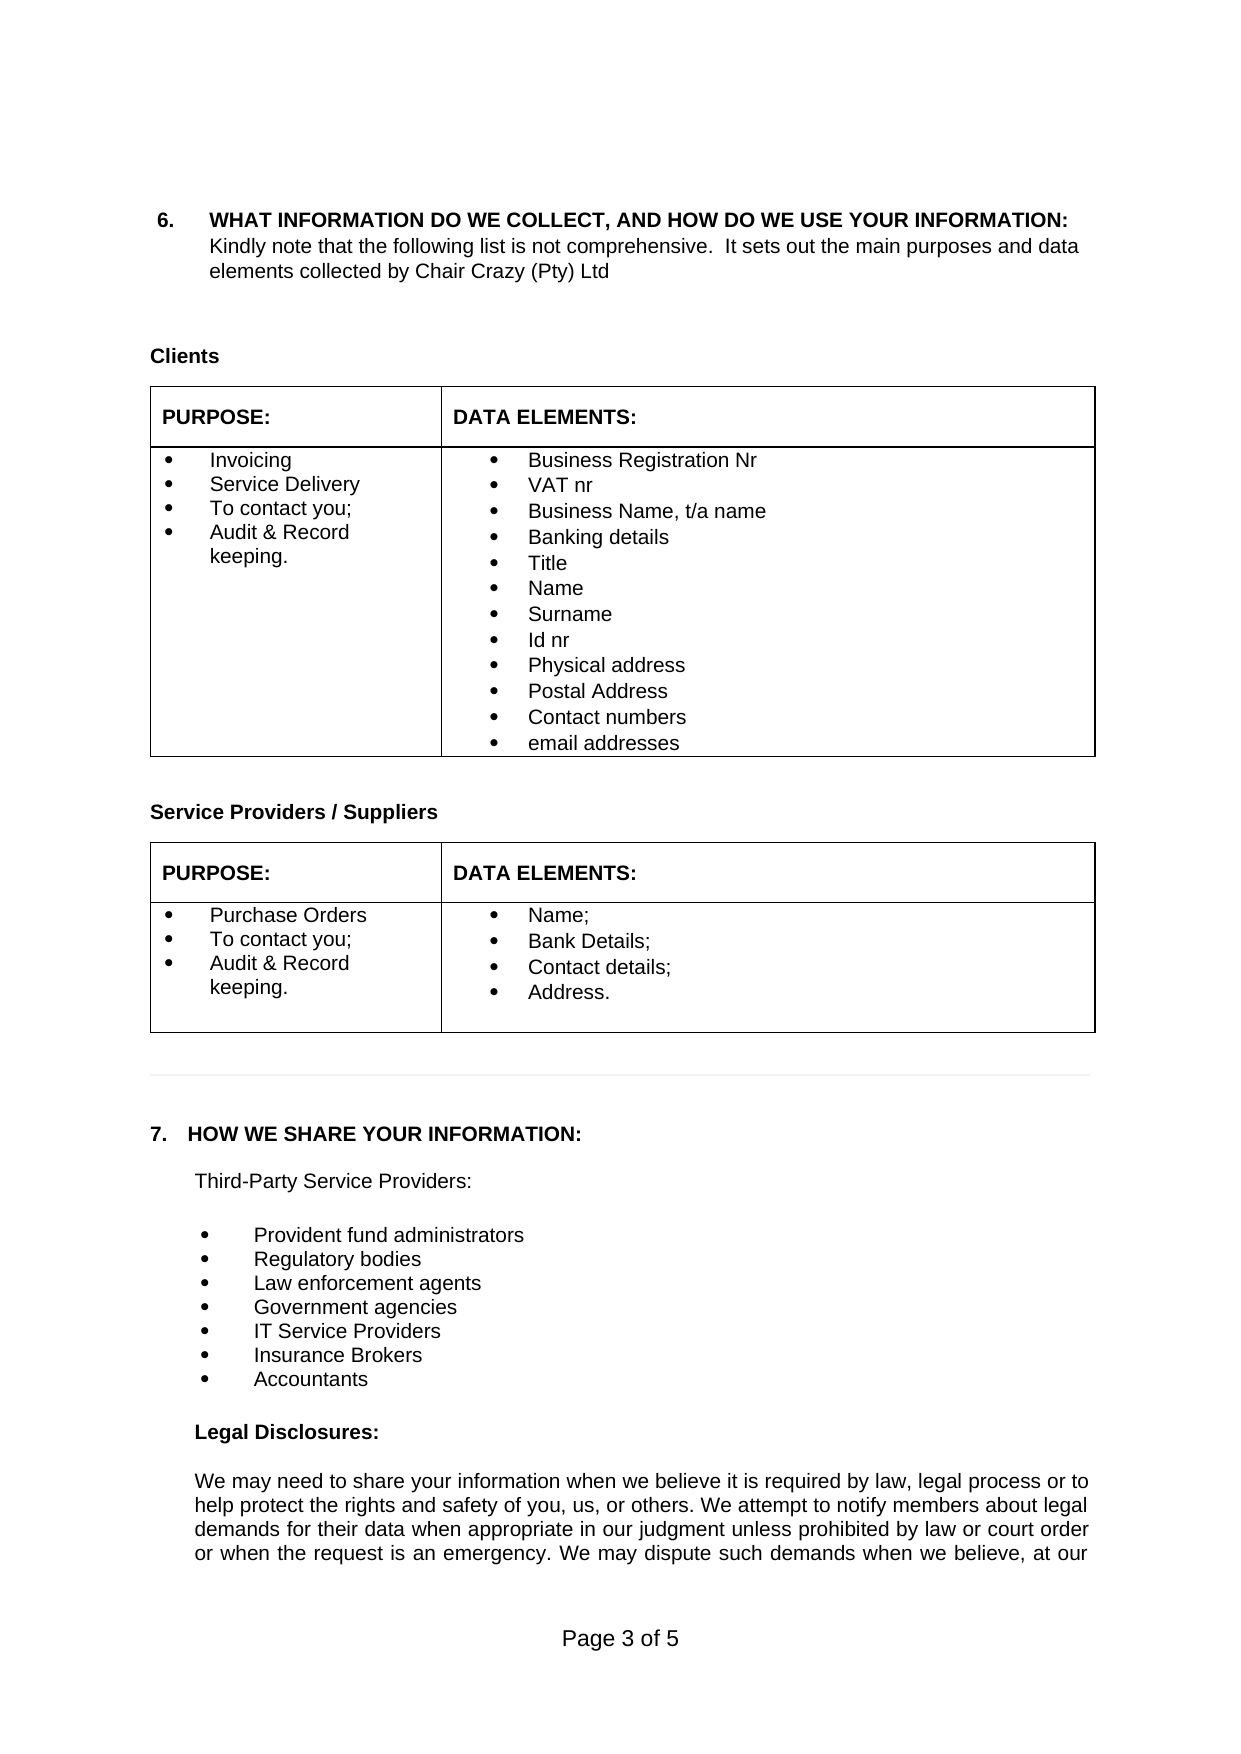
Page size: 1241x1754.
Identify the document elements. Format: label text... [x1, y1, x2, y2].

table_header PURPOSE: [151, 387, 441, 446]
text Clients [150, 344, 1090, 368]
text Legal Disclosures: [194, 1420, 1090, 1444]
list Government agencies [201, 1295, 1090, 1319]
list Regulatory bodies [201, 1247, 1090, 1271]
list WHAT INFORMATION DO WE COLLECT, AND HOW DO WE USE YOUR INFORMATION: [157, 208, 1090, 232]
table_cell Purchase Orders To contact you; Audit & Record keeping. [151, 903, 441, 1032]
table_header DATA ELEMENTS: [442, 843, 1094, 902]
table_cell Business Registration Nr VAT nr Business Name, t/a name Banking details Title Name Surname Id nr Physical address Postal Address Contact numbers email addresses [442, 448, 1094, 756]
list Provident fund administrators [201, 1222, 1090, 1247]
list Insurance Brokers [201, 1343, 1090, 1367]
list Accountants [201, 1367, 1090, 1391]
list IT Service Providers [201, 1319, 1090, 1343]
table_cell Invoicing Service Delivery To contact you; Audit & Record keeping. [151, 448, 441, 756]
text Kindly note that the following list is not comprehensive. It sets out the main purposes and data elements collected by Chair Crazy (Pty) Ltd [209, 234, 1090, 283]
table_cell Name; Bank Details; Contact details; Address. [442, 903, 1094, 1032]
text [194, 1469, 1090, 1565]
text Third-Party Service Providers: [194, 1169, 1090, 1193]
table_header PURPOSE: [151, 843, 441, 902]
text Service Providers / Suppliers [150, 799, 1090, 823]
list Law enforcement agents [201, 1271, 1090, 1295]
list HOW WE SHARE YOUR INFORMATION: [150, 1121, 1090, 1145]
table_header DATA ELEMENTS: [442, 387, 1094, 446]
